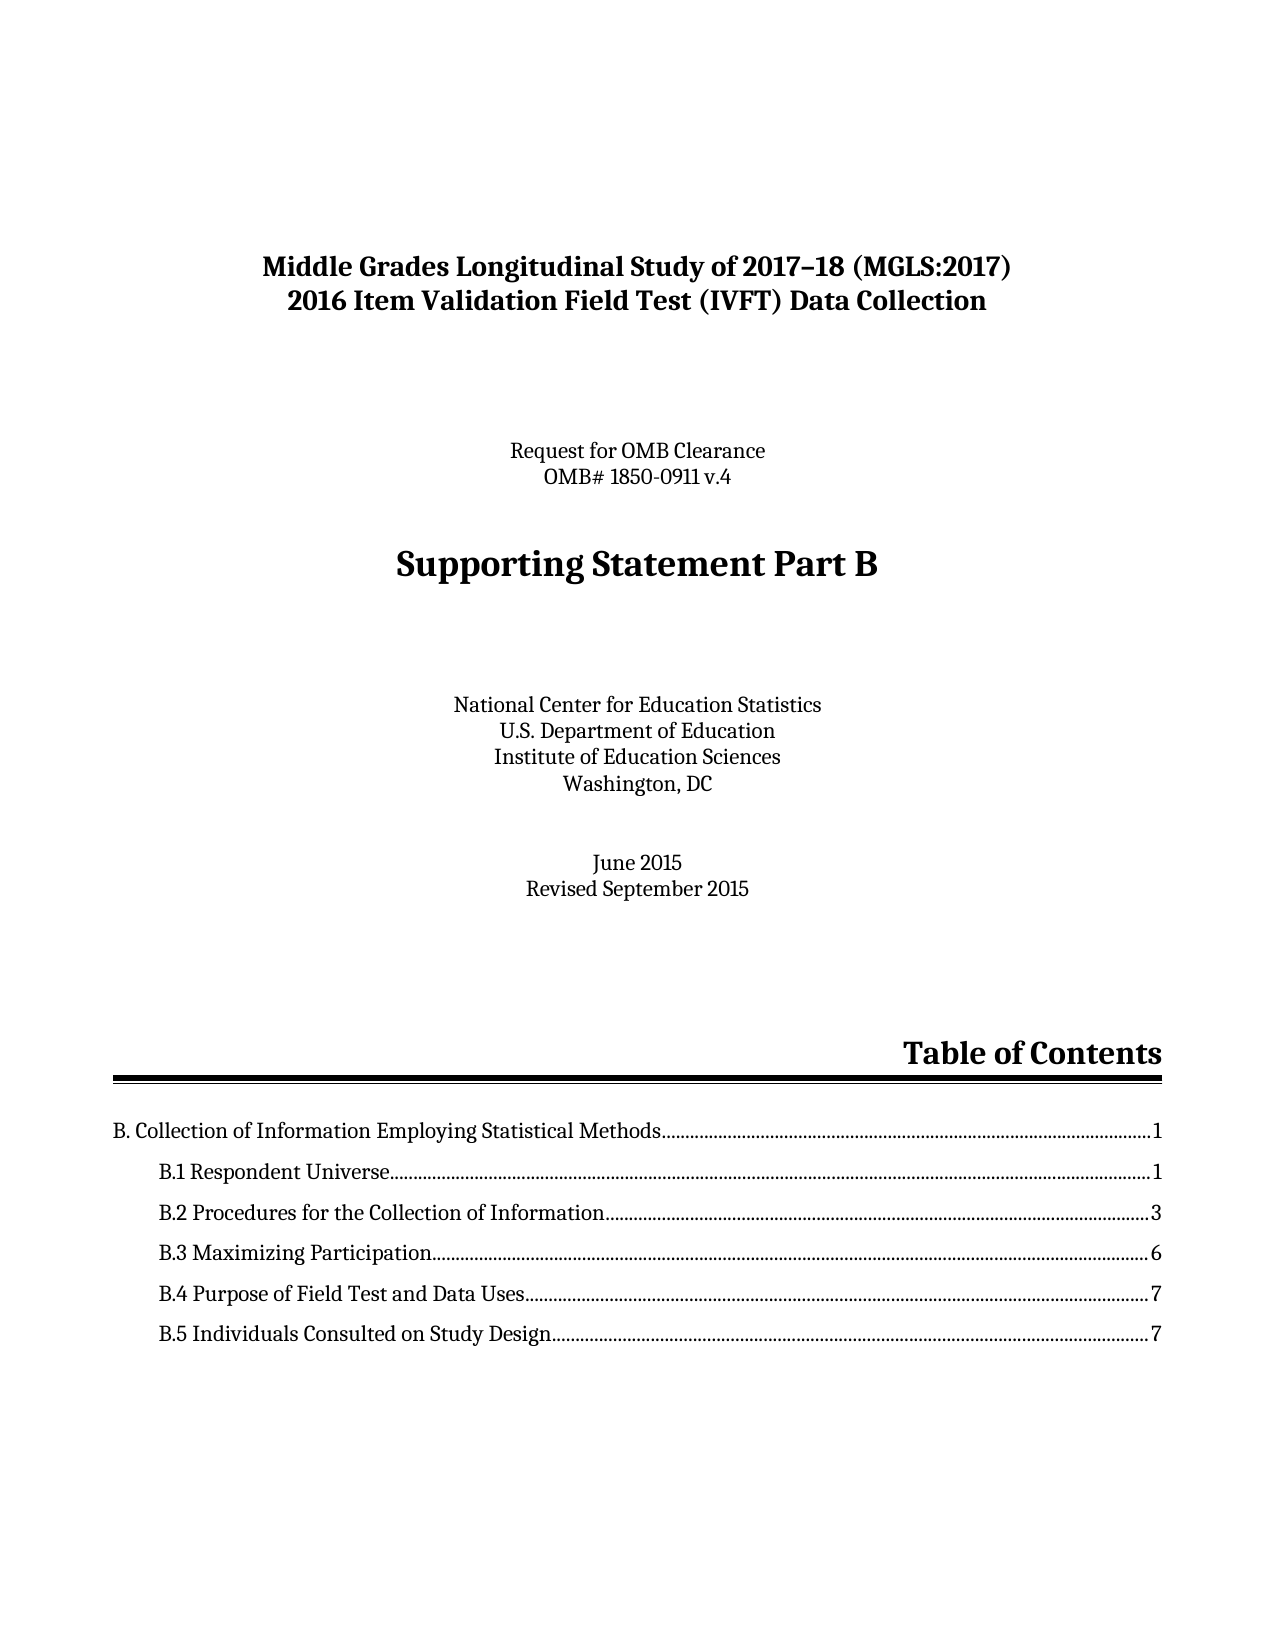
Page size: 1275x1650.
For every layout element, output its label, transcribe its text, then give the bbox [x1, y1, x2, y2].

text Request for OMB Clearance [112, 437, 1162, 464]
text June 2015 [112, 849, 1162, 876]
text Revised September 2015 [112, 876, 1162, 902]
text U.S. Department of Education [112, 718, 1162, 744]
text Supporting Statement Part B [112, 543, 1162, 586]
text Institute of Education Sciences [112, 744, 1162, 771]
text Middle Grades Longitudinal Study of 2017–18 (MGLS:2017) [112, 251, 1162, 284]
text National Center for Education Statistics [112, 691, 1162, 718]
text 2016 Item Validation Field Test (IVFT) Data Collection [112, 284, 1162, 318]
text Washington, DC [112, 771, 1162, 797]
text OMB# 1850-0911 v.4 [112, 464, 1162, 490]
